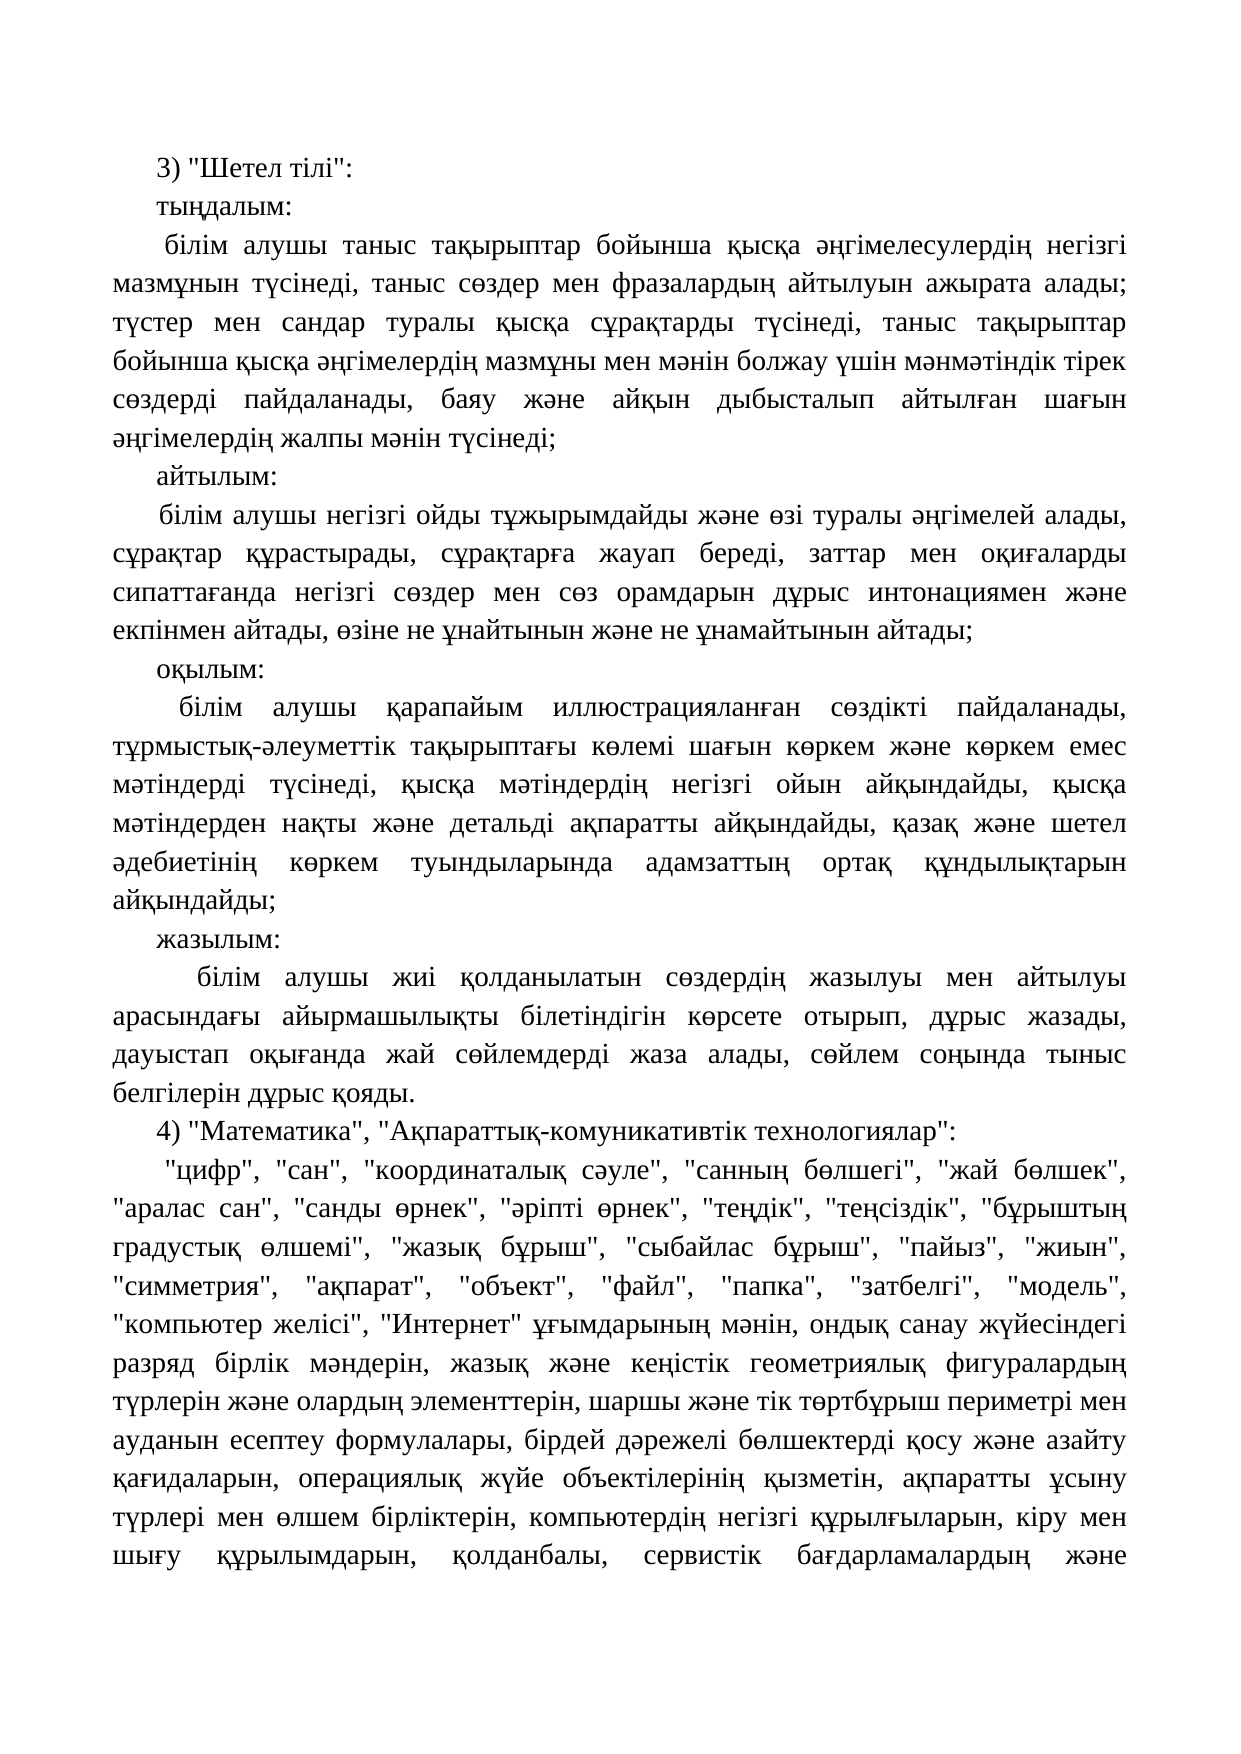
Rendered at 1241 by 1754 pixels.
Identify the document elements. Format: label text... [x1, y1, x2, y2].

text 3) "Шетел тілі": [112, 150, 1128, 183]
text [112, 1152, 1128, 1571]
text білім алушы қарапайым иллюстрацияланған сөздікті пайдаланады, тұрмыстық-әлеуметтік тақырыптағы көлемі шағын көркем және көркем емес мәтіндерді түсінеді, қысқа мәтіндердің негізгі ойын айқындайды, қысқа мәтіндерден нақты және детальді ақпаратты айқындайды, қазақ және шетел әдебиетінің көркем туындыларында адамзаттың ортақ құндылықтарын айқындайды; [112, 689, 1128, 916]
text жазылым: [112, 921, 1128, 954]
text оқылым: [112, 651, 1128, 684]
text білім алушы жиі қолданылатын сөздердің жазылуы мен айтылуы арасындағы айырмашылықты білетіндігін көрсете отырып, дұрыс жазады, дауыстап оқығанда жай сөйлемдерді жаза алады, сөйлем соңында тыныс белгілерін дұрыс қояды. [112, 959, 1128, 1108]
text білім алушы негізгі ойды тұжырымдайды және өзі туралы әңгімелей алады, сұрақтар құрастырады, сұрақтарға жауап береді, заттар мен оқиғаларды сипаттағанда негізгі сөздер мен сөз орамдарын дұрыс интонациямен және екпінмен айтады, өзіне не ұнайтынын және не ұнамайтынын айтады; [112, 497, 1128, 646]
text айтылым: [112, 458, 1128, 492]
text білім алушы таныс тақырыптар бойынша қысқа әңгімелесулердің негізгі мазмұнын түсінеді, таныс сөздер мен фразалардың айтылуын ажырата алады; түстер мен сандар туралы қысқа сұрақтарды түсінеді, таныс тақырыптар бойынша қысқа әңгімелердің мазмұны мен мәнін болжау үшін мәнмәтіндік тірек сөздерді пайдаланады, баяу және айқын дыбысталып айтылған шағын әңгімелердің жалпы мәнін түсінеді; [112, 227, 1128, 453]
text 4) "Математика", "Ақпараттық-комуникативтік технологиялар": [112, 1113, 1128, 1147]
text тыңдалым: [112, 188, 1128, 222]
